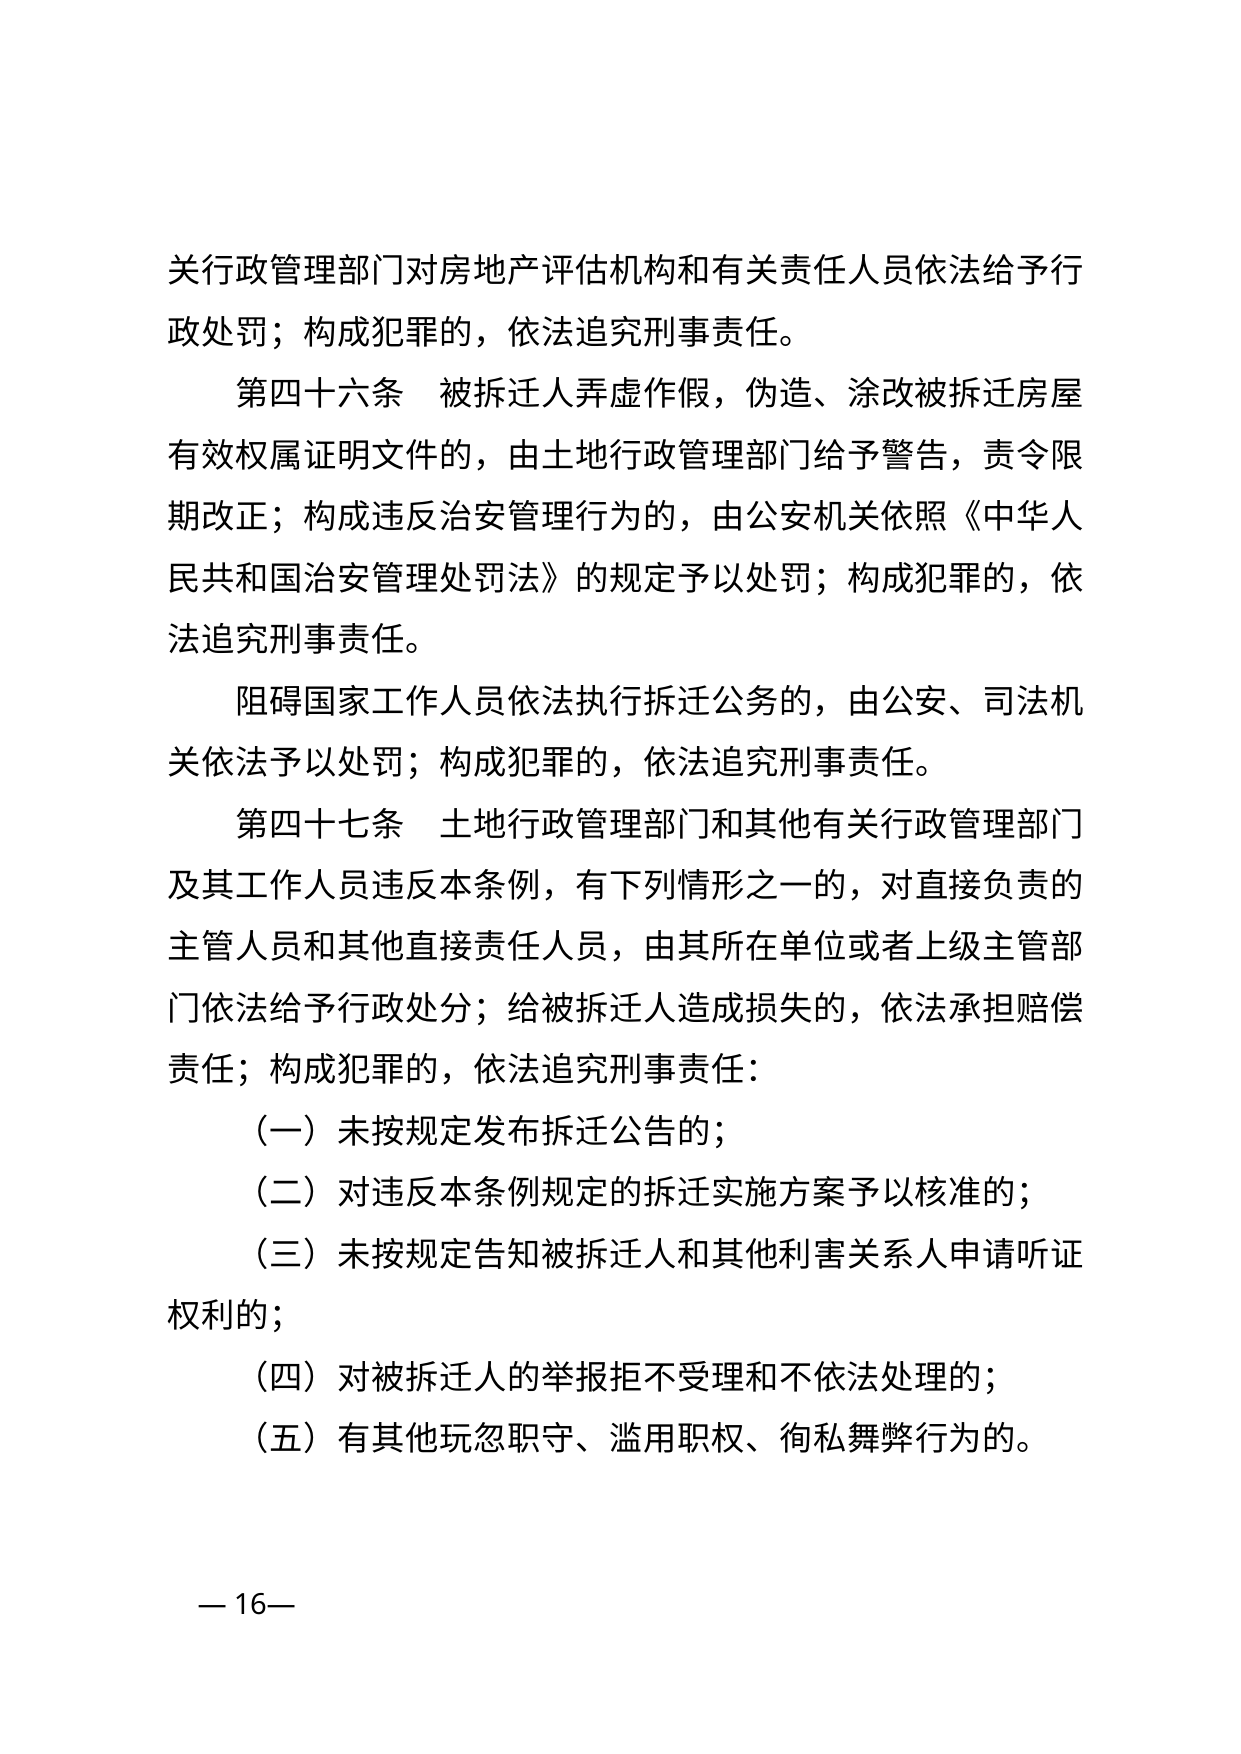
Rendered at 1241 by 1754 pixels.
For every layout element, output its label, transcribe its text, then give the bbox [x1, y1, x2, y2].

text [168, 238, 1084, 361]
text 阻碍国家工作人员依法执行拆迁公务的，由公安、司法机关依法予以处罚；构成犯罪的，依法追究刑事责任。 [168, 668, 1084, 791]
text （五）有其他玩忽职守、滥用职权、徇私舞弊行为的。 [168, 1405, 1084, 1467]
text （四）对被拆迁人的举报拒不受理和不依法处理的； [168, 1344, 1084, 1405]
text （一）未按规定发布拆迁公告的； [168, 1098, 1084, 1159]
text 第四十七条 土地行政管理部门和其他有关行政管理部门及其工作人员违反本条例，有下列情形之一的，对直接负责的主管人员和其他直接责任人员，由其所在单位或者上级主管部门依法给予行政处分；给被拆迁人造成损失的，依法承担赔偿责任；构成犯罪的，依法追究刑事责任： [168, 791, 1084, 1098]
text 第四十六条 被拆迁人弄虚作假，伪造、涂改被拆迁房屋有效权属证明文件的，由土地行政管理部门给予警告，责令限期改正；构成违反治安管理行为的，由公安机关依照《中华人民共和国治安管理处罚法》的规定予以处罚；构成犯罪的，依法追究刑事责任。 [168, 361, 1084, 668]
text （二）对违反本条例规定的拆迁实施方案予以核准的； [168, 1159, 1084, 1221]
text （三）未按规定告知被拆迁人和其他利害关系人申请听证权利的； [168, 1221, 1084, 1344]
